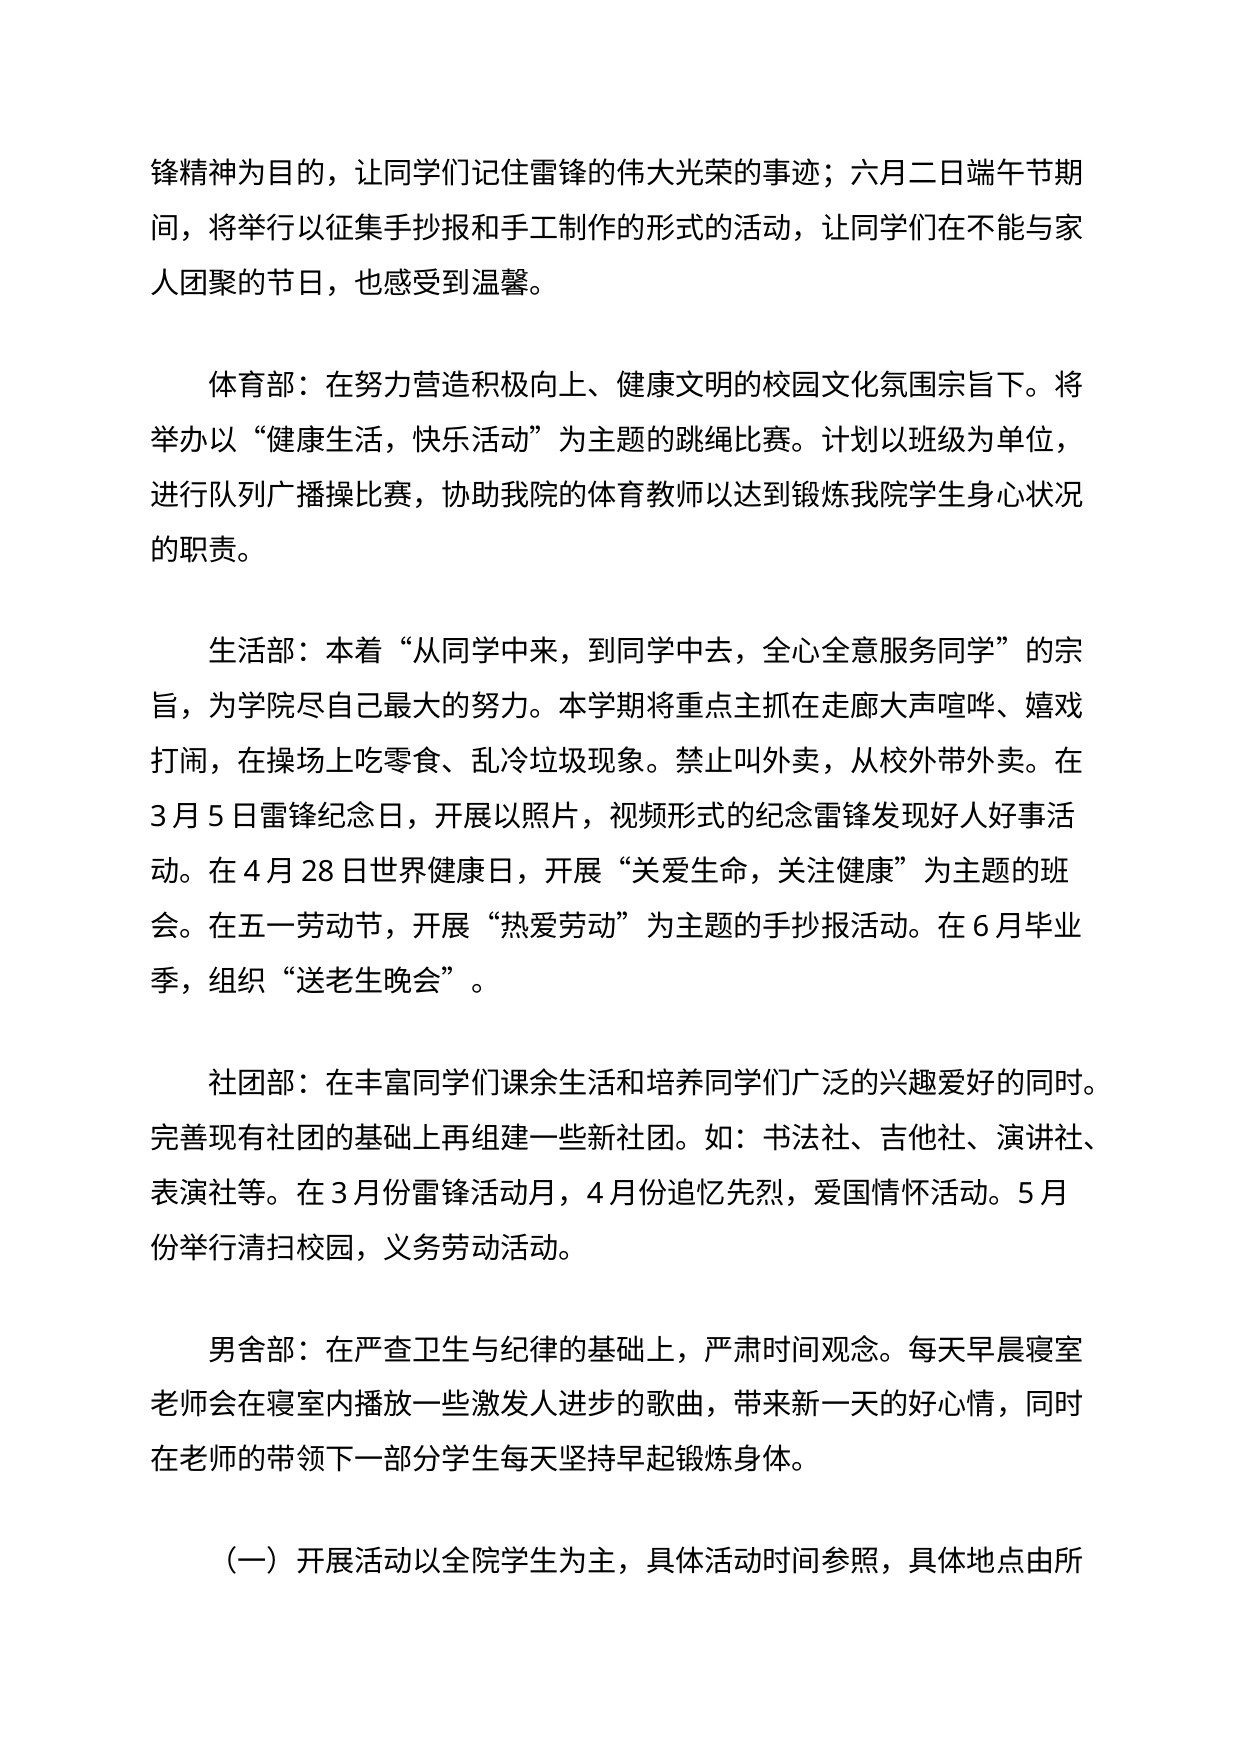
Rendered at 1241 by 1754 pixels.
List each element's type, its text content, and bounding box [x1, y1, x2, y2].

text 体育部：在努力营造积极向上、健康文明的校园文化氛围宗旨下。将举办以“健康生活，快乐活动”为主题的跳绳比赛。计划以班级为单位，进行队列广播操比赛，协助我院的体育教师以达到锻炼我院学生身心状况的职责。 [150, 362, 1090, 568]
text 生活部：本着“从同学中来，到同学中去，全心全意服务同学”的宗旨，为学院尽自己最大的努力。本学期将重点主抓在走廊大声喧哗、嬉戏打闹，在操场上吃零食、乱冷垃圾现象。禁止叫外卖，从校外带外卖。在3月5日雷锋纪念日，开展以照片，视频形式的纪念雷锋发现好人好事活动。在4月28日世界健康日，开展“关爱生命，关注健康”为主题的班会。在五一劳动节，开展“热爱劳动”为主题的手抄报活动。在6月毕业季，组织“送老生晚会”。 [150, 628, 1090, 1000]
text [150, 1538, 1090, 1580]
text 男舍部：在严查卫生与纪律的基础上，严肃时间观念。每天早晨寝室老师会在寝室内播放一些激发人进步的歌曲，带来新一天的好心情，同时在老师的带领下一部分学生每天坚持早起锻炼身体。 [150, 1326, 1090, 1478]
text 社团部：在丰富同学们课余生活和培养同学们广泛的兴趣爱好的同时。完善现有社团的基础上再组建一些新社团。如：书法社、吉他社、演讲社、表演社等。在3月份雷锋活动月，4月份追忆先烈，爱国情怀活动。5月份举行清扫校园，义务劳动活动。 [150, 1059, 1090, 1267]
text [150, 150, 1090, 302]
